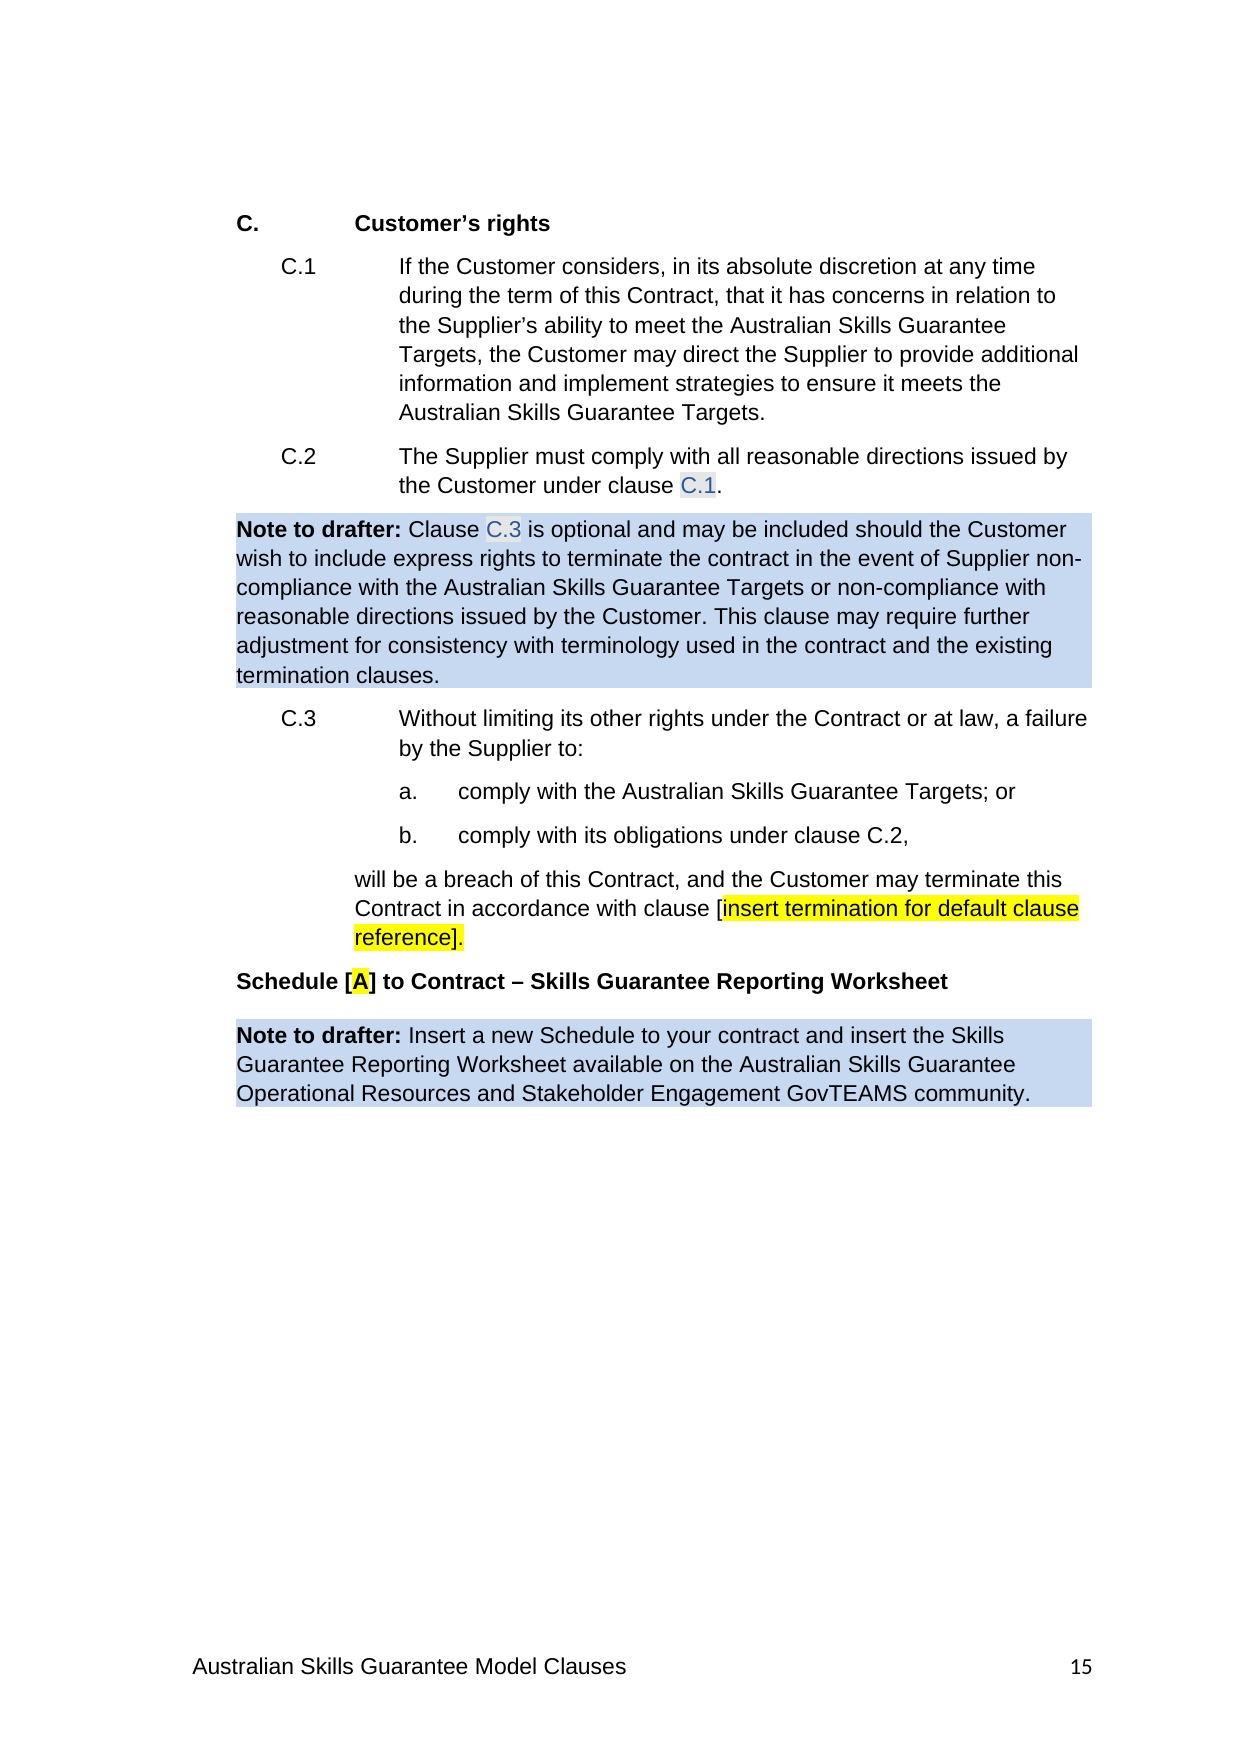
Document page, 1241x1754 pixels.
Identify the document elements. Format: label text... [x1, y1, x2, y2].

text The Supplier must comply with all reasonable directions issued by the Customer under clause C.1. [281, 440, 1092, 498]
text If the Customer considers, in its absolute discretion at any time during the term of this Contract, that it has concerns in relation to the Supplier’s ability to meet the Australian Skills Guarantee Targets, the Customer may direct the Supplier to provide additional information and implement strategies to ensure it meets the Australian Skills Guarantee Targets. [281, 251, 1092, 426]
list will be a breach of this Contract, and the Customer may terminate this Contract in accordance with clause [insert termination for default clause reference]. [354, 863, 1092, 951]
text Customer’s rights [236, 207, 1092, 236]
text comply with the Australian Skills Guarantee Targets; or [399, 776, 1092, 805]
text Without limiting its other rights under the Contract or at law, a failure by the Supplier to: [281, 703, 1092, 761]
text Note to drafter: Insert a new Schedule to your contract and insert the Skills Guarantee Reporting Worksheet available on the Australian Skills Guarantee Operational Resources and Stakeholder Engagement GovTEAMS community. [236, 1019, 1092, 1107]
text Note to drafter: Clause C.3 is optional and may be included should the Customer wish to include express rights to terminate the contract in the event of Supplier non-compliance with the Australian Skills Guarantee Targets or non-compliance with reasonable directions issued by the Customer. This clause may require further adjustment for consistency with terminology used in the contract and the existing termination clauses. [236, 513, 1092, 688]
text Schedule [A] to Contract – Skills Guarantee Reporting Worksheet [236, 965, 1092, 994]
text comply with its obligations under clause C.2, [399, 819, 1092, 848]
